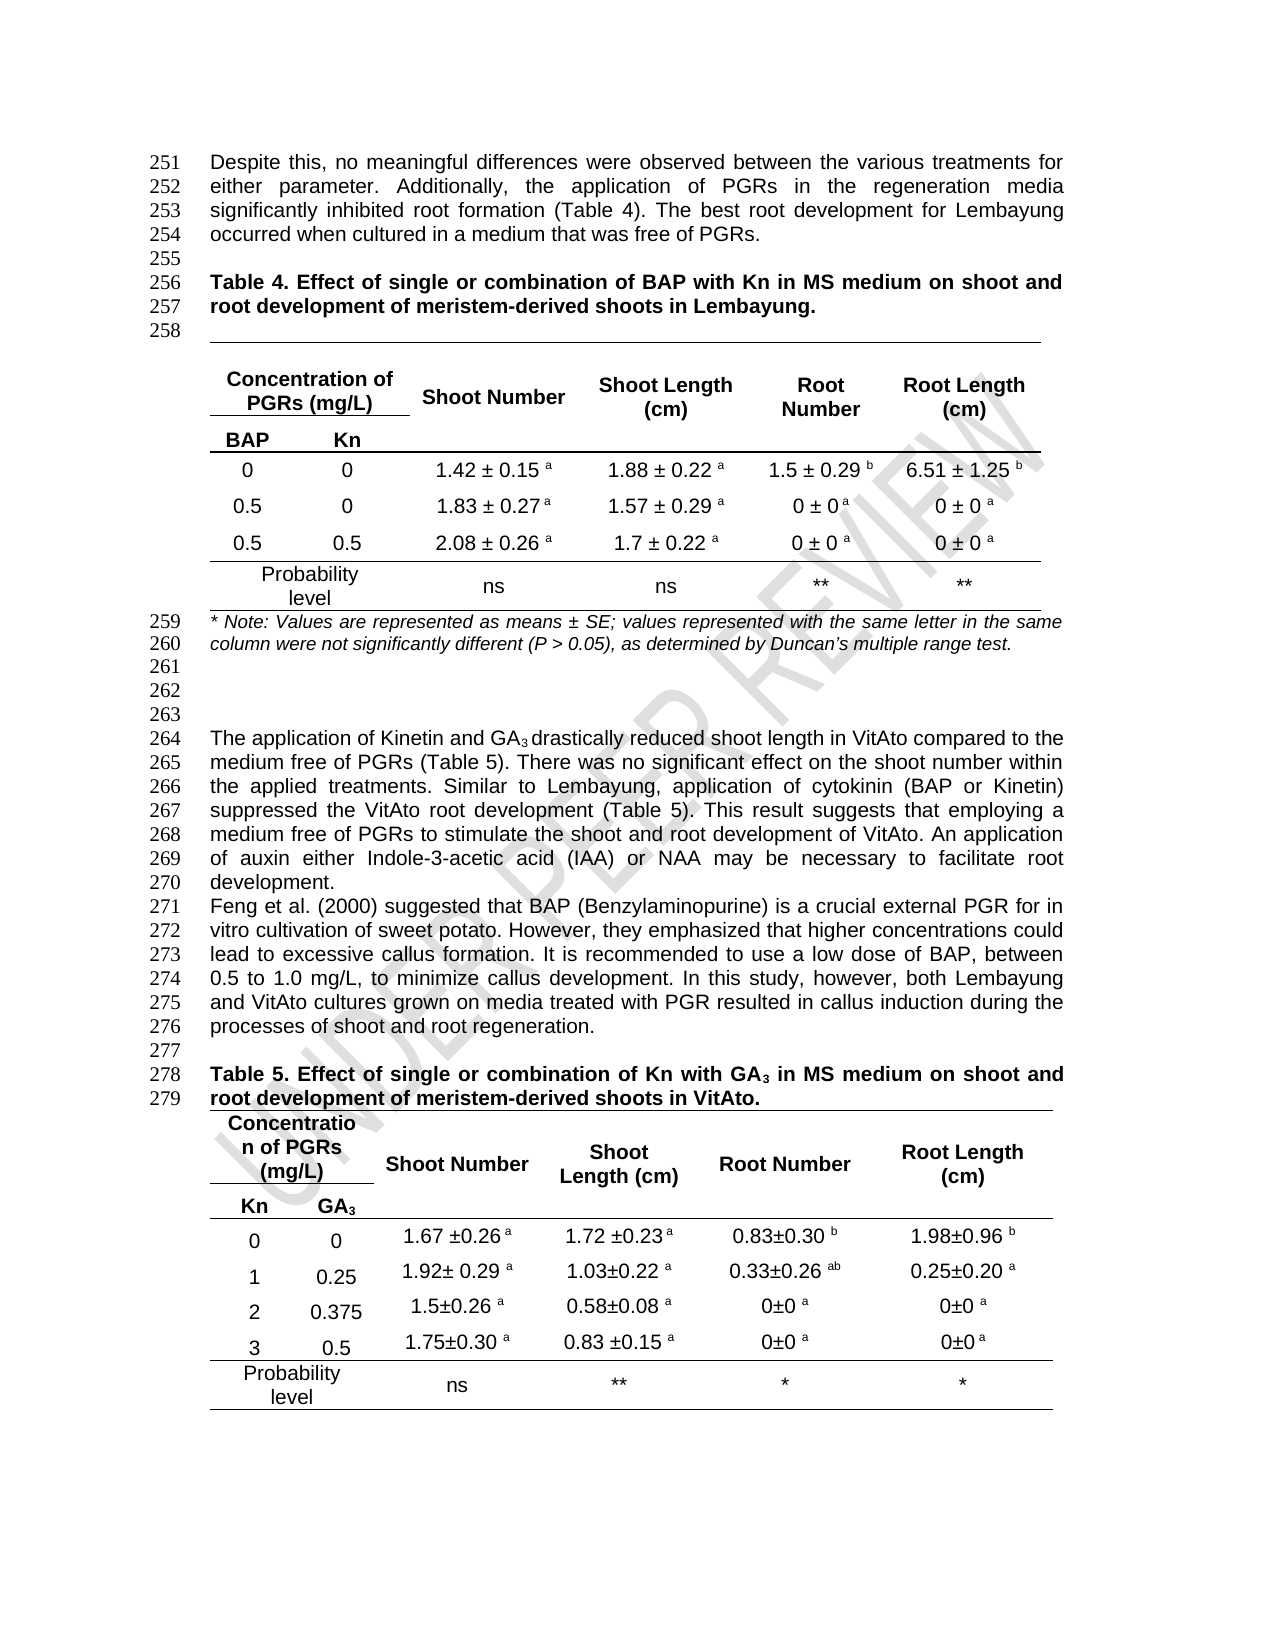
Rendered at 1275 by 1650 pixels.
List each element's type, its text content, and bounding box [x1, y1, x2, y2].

table_cell 1.83 ± 0.27 a [410, 488, 578, 524]
table_cell ns [374, 1361, 541, 1408]
table_cell 1.88 ± 0.22 a [578, 453, 754, 488]
table_cell ns [410, 562, 578, 610]
table_cell 0.83±0.30 b [697, 1219, 873, 1253]
table_header Root Length (cm) [887, 343, 1041, 451]
table_cell 1.5 ± 0.29 b [754, 453, 887, 488]
table_cell 0 [299, 1219, 373, 1253]
table_cell 1.57 ± 0.29 a [578, 488, 754, 524]
table_cell 1 [210, 1253, 299, 1289]
table_cell 0.25±0.20 a [873, 1253, 1053, 1289]
table_cell 0.25 [299, 1253, 373, 1289]
table_cell 0.5 [210, 488, 285, 524]
table_cell 0.83 ±0.15 a [541, 1324, 697, 1359]
table_cell 0 [285, 453, 409, 488]
table_cell 1.67 ±0.26 a [374, 1219, 541, 1253]
table_header Root Number [754, 343, 887, 451]
table_cell 0 ± 0 a [754, 488, 887, 524]
table_header Shoot Number [374, 1111, 541, 1218]
table_header Concentration of PGRs (mg/L) [210, 343, 409, 415]
table_cell 1.7 ± 0.22 a [578, 525, 754, 561]
table_cell ** [754, 562, 887, 610]
table_cell 0 [210, 1219, 299, 1253]
table_cell Probability level [210, 1361, 373, 1408]
table_cell GA3 [299, 1184, 373, 1218]
table_cell * [697, 1361, 873, 1408]
table_header Shoot Length (cm) [578, 343, 754, 451]
table_cell Probability level [210, 562, 409, 610]
table_cell 0.375 [299, 1289, 373, 1324]
table_cell 0.5 [210, 525, 285, 561]
table_cell 0 ± 0 a [887, 488, 1041, 524]
text The application of Kinetin and GA3 drastically reduced shoot length in VitAto compared to the medium free of PGRs (Table 5). There was no significant effect on the shoot number within the applied treatments. Similar to Lembayung, application of cytokinin (BAP or Kinetin) suppressed the VitAto root development (Table 5). This result suggests that employing a medium free of PGRs to stimulate the shoot and root development of VitAto. An application of auxin either Indole-3-acetic acid (IAA) or NAA may be necessary to facilitate root development. [210, 726, 1065, 894]
table_cell 0 ± 0 a [887, 525, 1041, 561]
text Table 4. Effect of single or combination of BAP with Kn in MS medium on shoot and root development of meristem-derived shoots in Lembayung. [210, 270, 1065, 318]
table_cell Kn [285, 416, 409, 451]
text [210, 150, 1065, 246]
table_cell 0 ± 0 a [754, 525, 887, 561]
table_cell 1.75±0.30 a [374, 1324, 541, 1359]
table_cell ns [578, 562, 754, 610]
table_cell 1.92± 0.29 a [374, 1253, 541, 1289]
table_cell 6.51 ± 1.25 b [887, 453, 1041, 488]
table_header Root Number [697, 1111, 873, 1218]
table_cell 0±0 a [873, 1289, 1053, 1324]
text Feng et al. (2000) suggested that BAP (Benzylaminopurine) is a crucial external PGR for in vitro cultivation of sweet potato. However, they emphasized that higher concentrations could lead to excessive callus formation. It is recommended to use a low dose of BAP, between 0.5 to 1.0 mg/L, to minimize callus development. In this study, however, both Lembayung and VitAto cultures grown on media treated with PGR resulted in callus induction during the processes of shoot and root regeneration. [210, 894, 1065, 1038]
table_cell 1.42 ± 0.15 a [410, 453, 578, 488]
table_cell 2 [210, 1289, 299, 1324]
table_cell 2.08 ± 0.26 a [410, 525, 578, 561]
table_header Shoot Number [410, 343, 578, 451]
table_cell BAP [210, 416, 285, 451]
table_cell 0±0 a [697, 1324, 873, 1359]
table_cell 0±0 a [873, 1324, 1053, 1359]
table_cell 0.33±0.26 ab [697, 1253, 873, 1289]
table_header Root Length (cm) [873, 1111, 1053, 1218]
table_cell 0 [285, 488, 409, 524]
table_cell 3 [210, 1324, 299, 1359]
table_cell 0.5 [299, 1324, 373, 1359]
text * Note: Values are represented as means ± SE; values represented with the same letter in the same column were not significantly different (P > 0.05), as determined by Duncan’s multiple range test. [210, 611, 1065, 654]
table_cell 0 [210, 453, 285, 488]
table_cell 0.5 [285, 525, 409, 561]
table_cell 0±0 a [697, 1289, 873, 1324]
table_cell 1.98±0.96 b [873, 1219, 1053, 1253]
text Table 5. Effect of single or combination of Kn with GA3 in MS medium on shoot and root development of meristem-derived shoots in VitAto. [210, 1062, 1065, 1109]
table_cell 1.5±0.26 a [374, 1289, 541, 1324]
table_cell 1.72 ±0.23 a [541, 1219, 697, 1253]
table_cell 0.58±0.08 a [541, 1289, 697, 1324]
table_cell * [873, 1361, 1053, 1408]
table_cell Kn [210, 1184, 299, 1218]
table_cell ** [887, 562, 1041, 610]
table_header Concentration of PGRs (mg/L) [210, 1111, 373, 1182]
table_cell ** [541, 1361, 697, 1408]
table_header Shoot Length (cm) [541, 1111, 697, 1218]
table_cell 1.03±0.22 a [541, 1253, 697, 1289]
